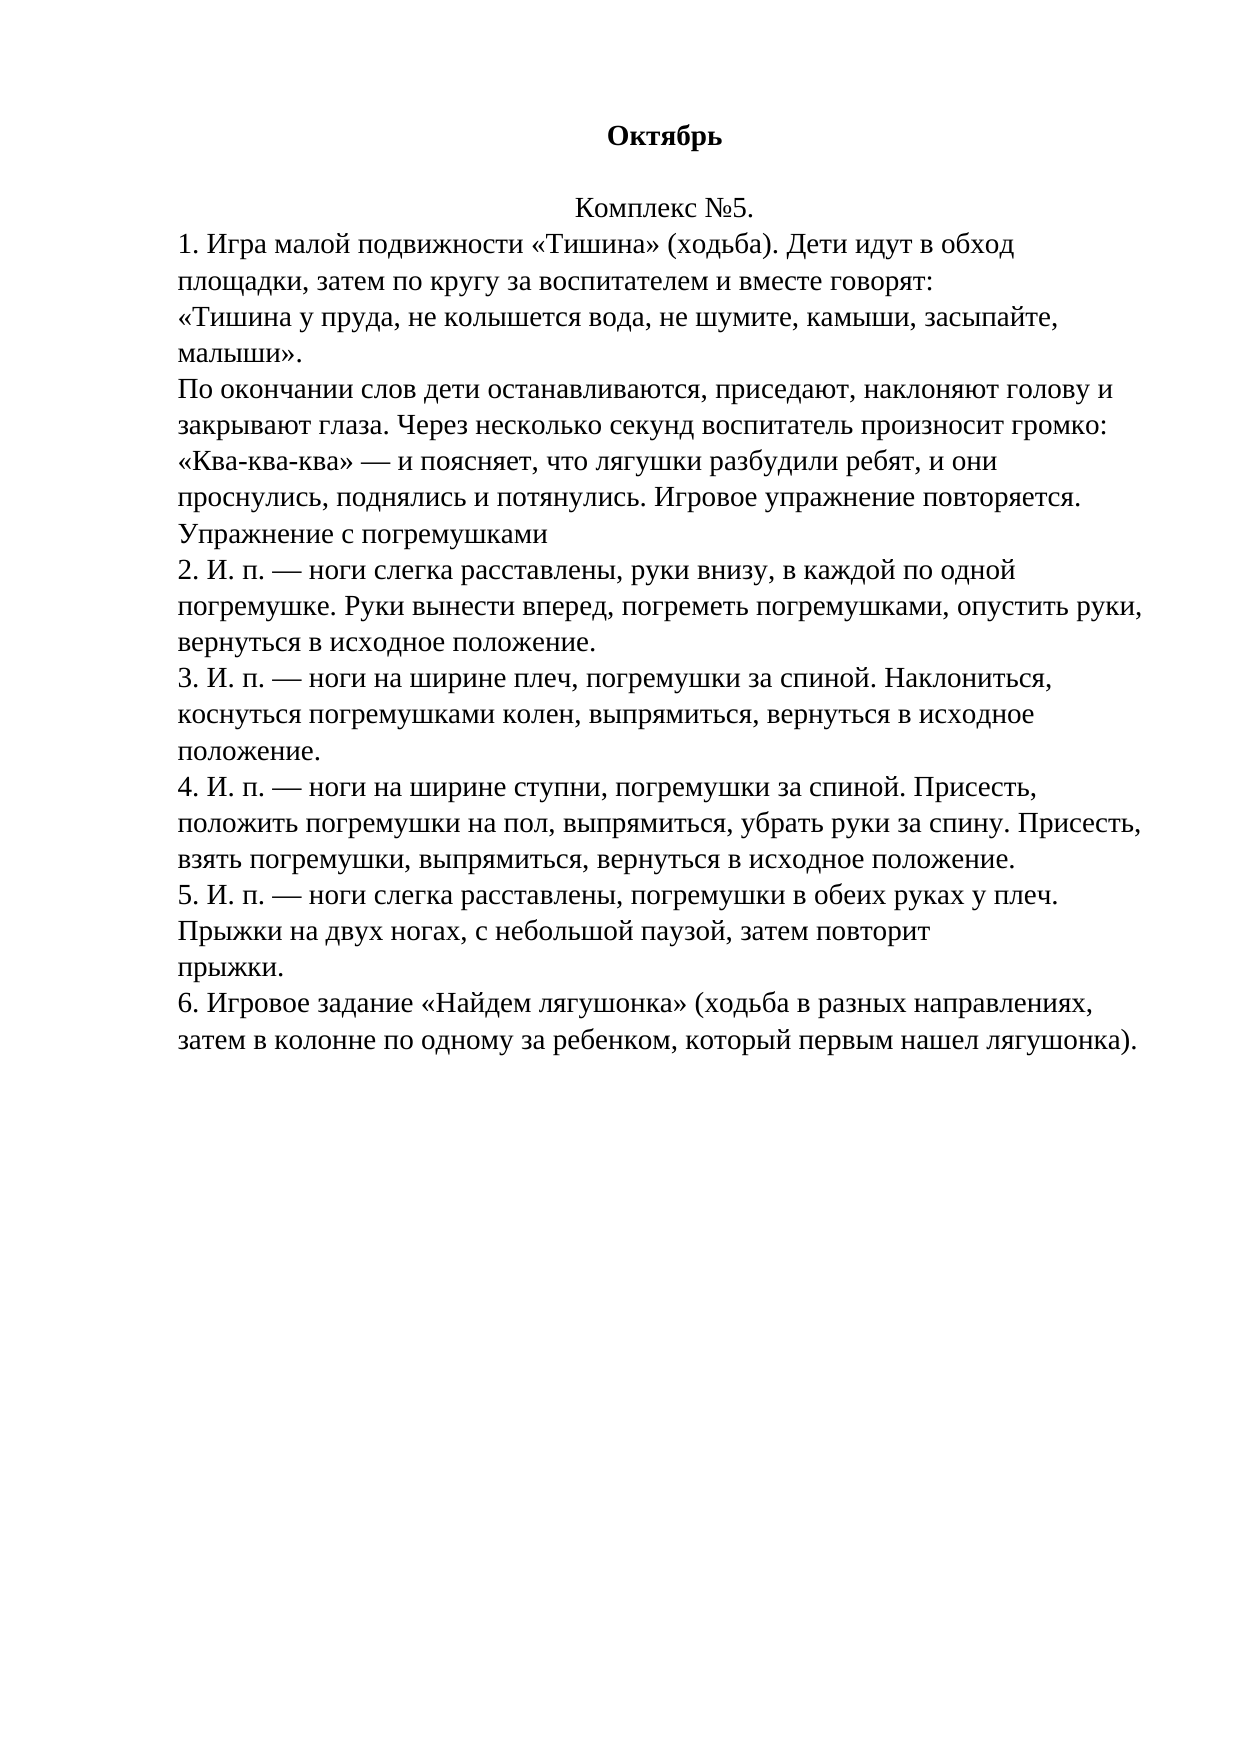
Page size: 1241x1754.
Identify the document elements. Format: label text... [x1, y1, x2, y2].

text Упражнение с погремушками [177, 516, 1152, 549]
text 4. И. п. — ноги на ширине ступни, погремушки за спиной. Присесть, положить погремушки на пол, выпрямиться, убрать руки за спину. Присесть, взять погремушки, выпрямиться, вернуться в исходное положение. [177, 769, 1152, 874]
text «Тишина у пруда, не колышется вода, не шумите, камыши, засыпайте, малыши». [177, 299, 1152, 368]
text 3. И. п. — ноги на ширине плеч, погремушки за спиной. Наклониться, коснуться погремушками колен, выпрямиться, вернуться в исходное положение. [177, 660, 1152, 766]
text прыжки. [177, 949, 1152, 983]
text 2. И. п. — ноги слегка расставлены, руки внизу, в каждой по одной погремушке. Руки вынести вперед, погреметь погремушками, опустить руки, вернуться в исходное положение. [177, 552, 1152, 658]
text 6. Игровое задание «Найдем лягушонка» (ходьба в разных направлениях, затем в колонне по одному за ребенком, который первым нашел лягушонка). [177, 986, 1152, 1055]
text Комплекс №5. [177, 190, 1152, 224]
text По окончании слов дети останавливаются, приседают, наклоняют голову и закрывают глаза. Через несколько секунд воспитатель произносит громко: «Ква-ква-ква» — и поясняет, что лягушки разбудили ребят, и они проснулись, поднялись и потянулись. Игровое упражнение повторяется. [177, 371, 1152, 513]
text 1. Игра малой подвижности «Тишина» (ходьба). Дети идут в обход площадки, затем по кругу за воспитателем и вместе говорят: [177, 227, 1152, 296]
text 5. И. п. — ноги слегка расставлены, погремушки в обеих руках у плеч. Прыжки на двух ногах, с небольшой паузой, затем повторит [177, 877, 1152, 947]
text Октябрь [177, 118, 1152, 152]
